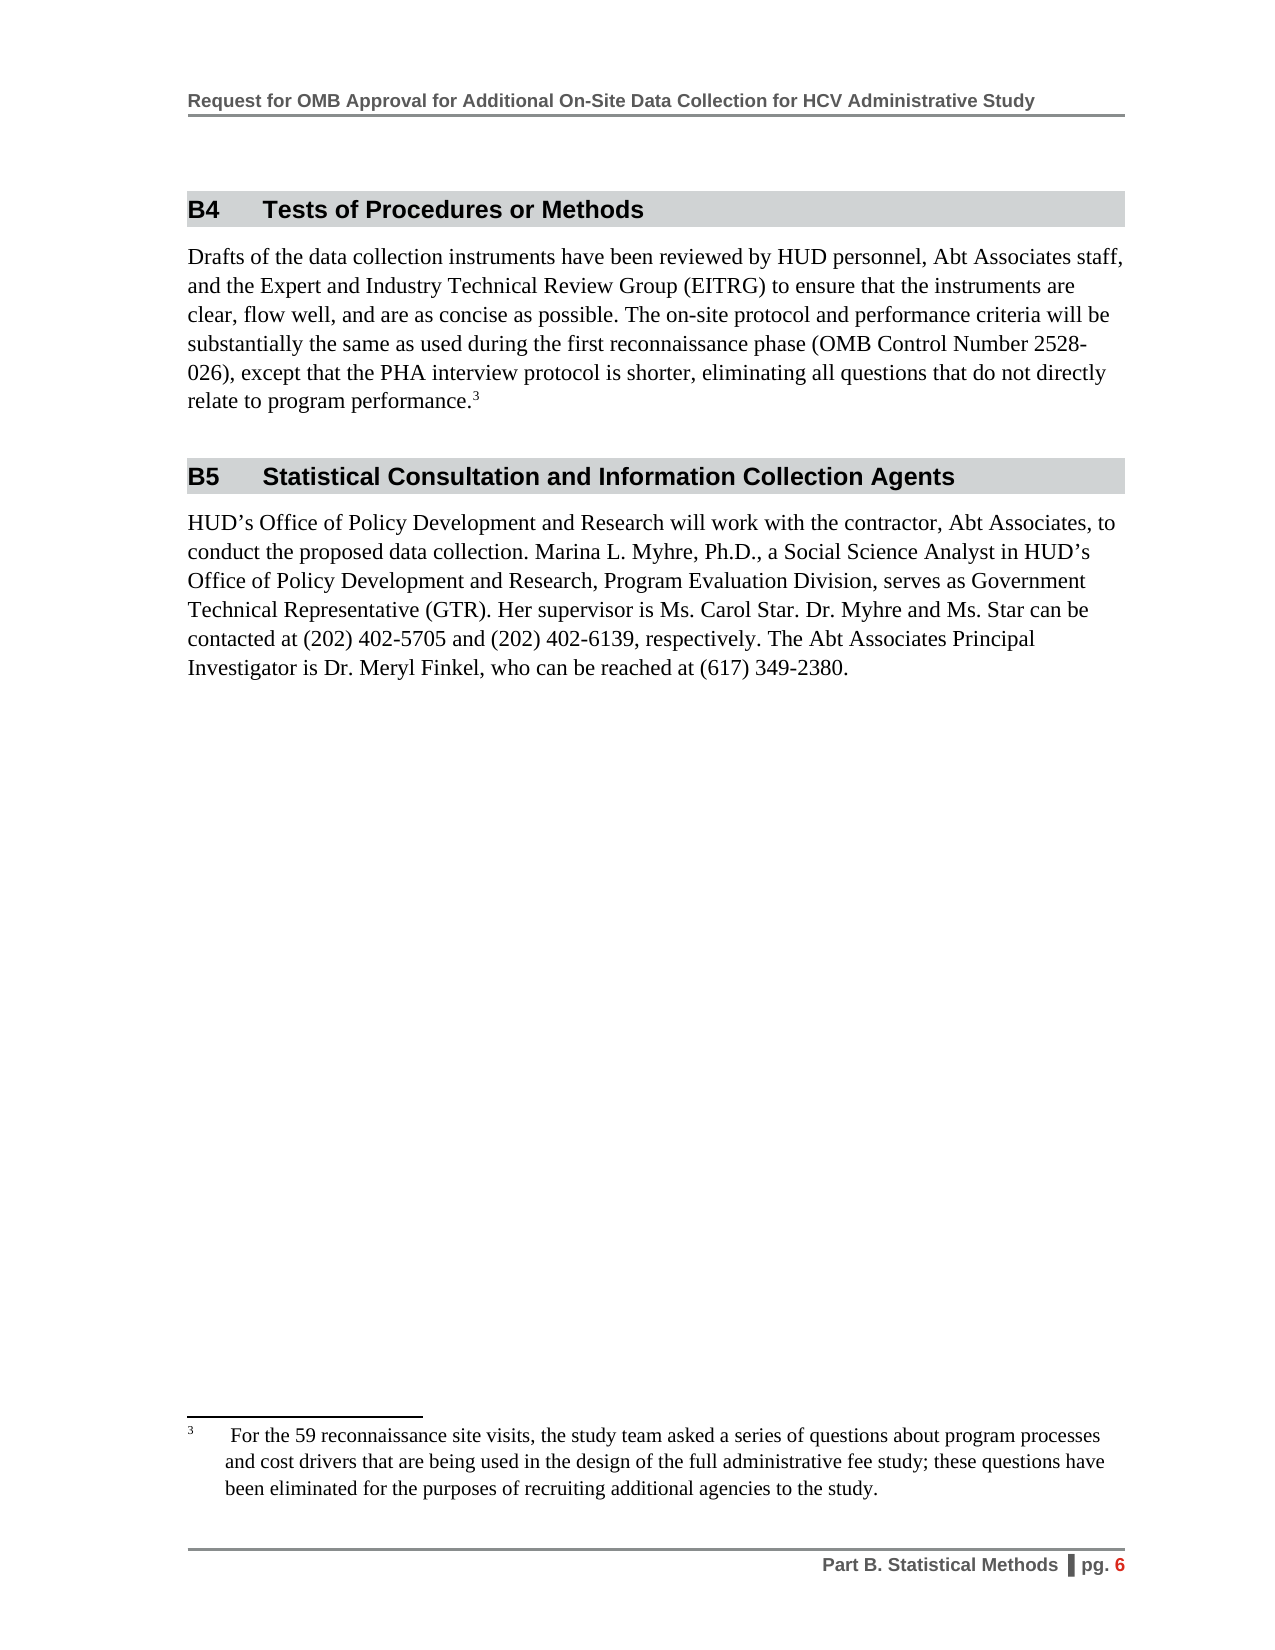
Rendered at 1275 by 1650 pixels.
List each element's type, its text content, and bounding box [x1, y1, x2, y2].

text HUD’s Office of Policy Development and Research will work with the contractor, Abt Associates, to conduct the proposed data collection. Marina L. Myhre, Ph.D., a Social Science Analyst in HUD’s Office of Policy Development and Research, Program Evaluation Division, serves as Government Technical Representative (GTR). Her supervisor is Ms. Carol Star. Dr. Myhre and Ms. Star can be contacted at (202) 402-5705 and (202) 402-6139, respectively. The Abt Associates Principal Investigator is Dr. Meryl Finkel, who can be reached at (617) 349-2380. [187, 509, 1125, 681]
subtitle B5 Statistical Consultation and Information Collection Agents [187, 459, 1125, 494]
subtitle B4 Tests of Procedures or Methods [187, 193, 1125, 227]
text Drafts of the data collection instruments have been reviewed by HUD personnel, Abt Associates staff, and the Expert and Industry Technical Review Group (EITRG) to ensure that the instruments are clear, flow well, and are as concise as possible. The on-site protocol and performance criteria will be substantially the same as used during the first reconnaissance phase (OMB Control Number 2528-026), except that the PHA interview protocol is shorter, eliminating all questions that do not directly relate to program performance. [187, 243, 1125, 414]
